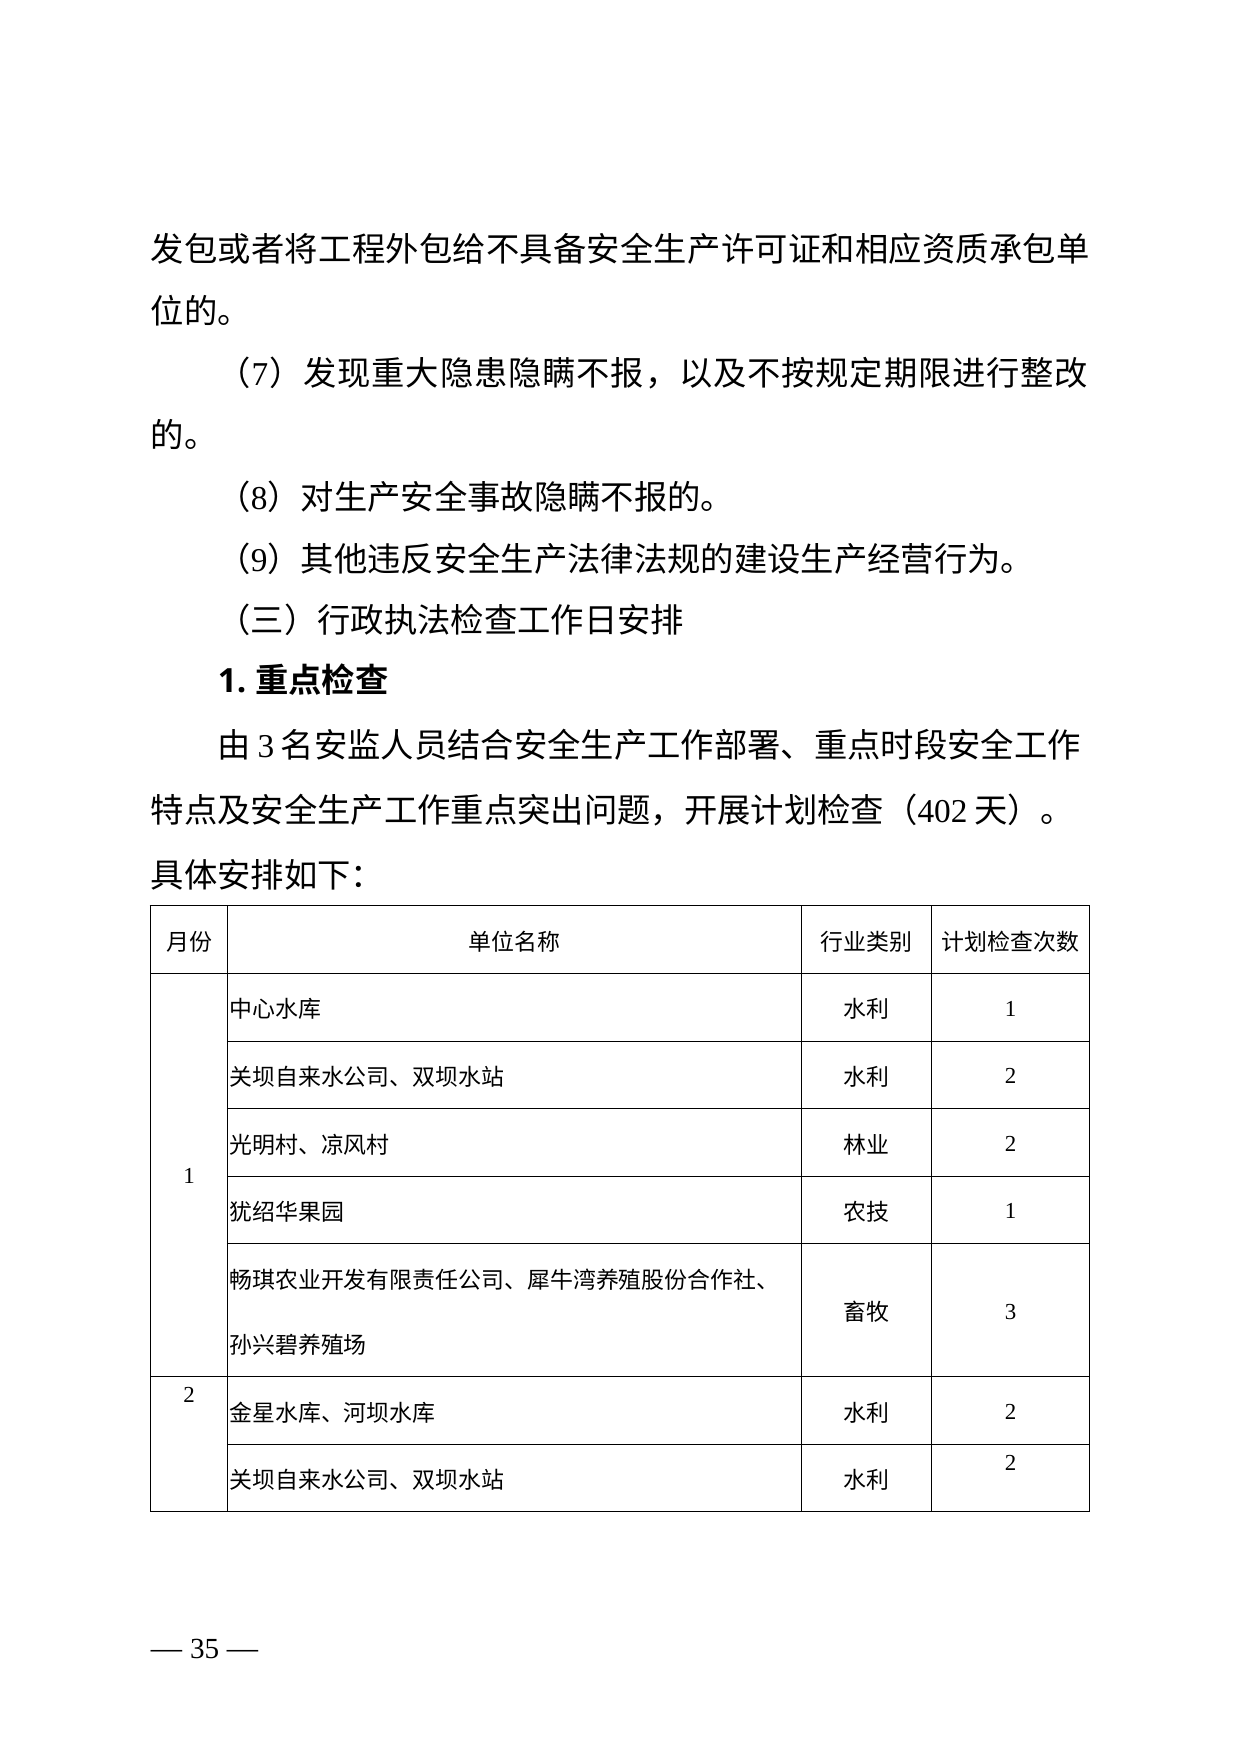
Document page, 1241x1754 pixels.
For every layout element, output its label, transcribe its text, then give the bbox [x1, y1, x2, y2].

table_cell 1 [932, 974, 1089, 1041]
table_cell 1 [932, 1177, 1089, 1243]
table_header 计划检查次数 [932, 906, 1089, 973]
table_cell 关坝自来水公司、双坝水站 [228, 1445, 801, 1511]
table_header 单位名称 [228, 906, 801, 973]
table_cell 林业 [802, 1109, 931, 1176]
table_cell 2 [932, 1109, 1089, 1176]
table_cell 1 [151, 974, 227, 1376]
table_cell 农技 [802, 1177, 931, 1243]
table_header 行业类别 [802, 906, 931, 973]
table_cell 中心水库 [228, 974, 801, 1041]
table_cell 2 [932, 1377, 1089, 1443]
table_header 月份 [151, 906, 227, 973]
table_cell 水利 [802, 1445, 931, 1511]
table_cell 2 [932, 1042, 1089, 1108]
table_cell 2 [932, 1445, 1089, 1511]
table_cell 金星水库、河坝水库 [228, 1377, 801, 1443]
text （8）对生产安全事故隐瞒不报的。 [151, 460, 1089, 522]
table_cell 水利 [802, 1377, 931, 1443]
table_cell 犹绍华果园 [228, 1177, 801, 1243]
table_cell 光明村、凉风村 [228, 1109, 801, 1176]
text （9）其他违反安全生产法律法规的建设生产经营行为。 [151, 522, 1089, 583]
text 由3名安监人员结合安全生产工作部署、重点时段安全工作特点及安全生产工作重点突出问题，开展计划检查（402天）。具体安排如下： [151, 710, 1089, 905]
table_cell 水利 [802, 1042, 931, 1108]
table_cell 3 [932, 1244, 1089, 1376]
text 1. 重点检查 [151, 645, 1089, 710]
text （7）发现重大隐患隐瞒不报，以及不按规定期限进行整改的。 [151, 336, 1089, 460]
table_cell 2 [151, 1377, 227, 1511]
table_cell 关坝自来水公司、双坝水站 [228, 1042, 801, 1108]
table_cell 畜牧 [802, 1244, 931, 1376]
text （三）行政执法检查工作日安排 [151, 583, 1089, 645]
table_cell 水利 [802, 974, 931, 1041]
table_cell 畅琪农业开发有限责任公司、犀牛湾养殖股份合作社、孙兴碧养殖场 [228, 1244, 801, 1376]
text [151, 212, 1089, 336]
